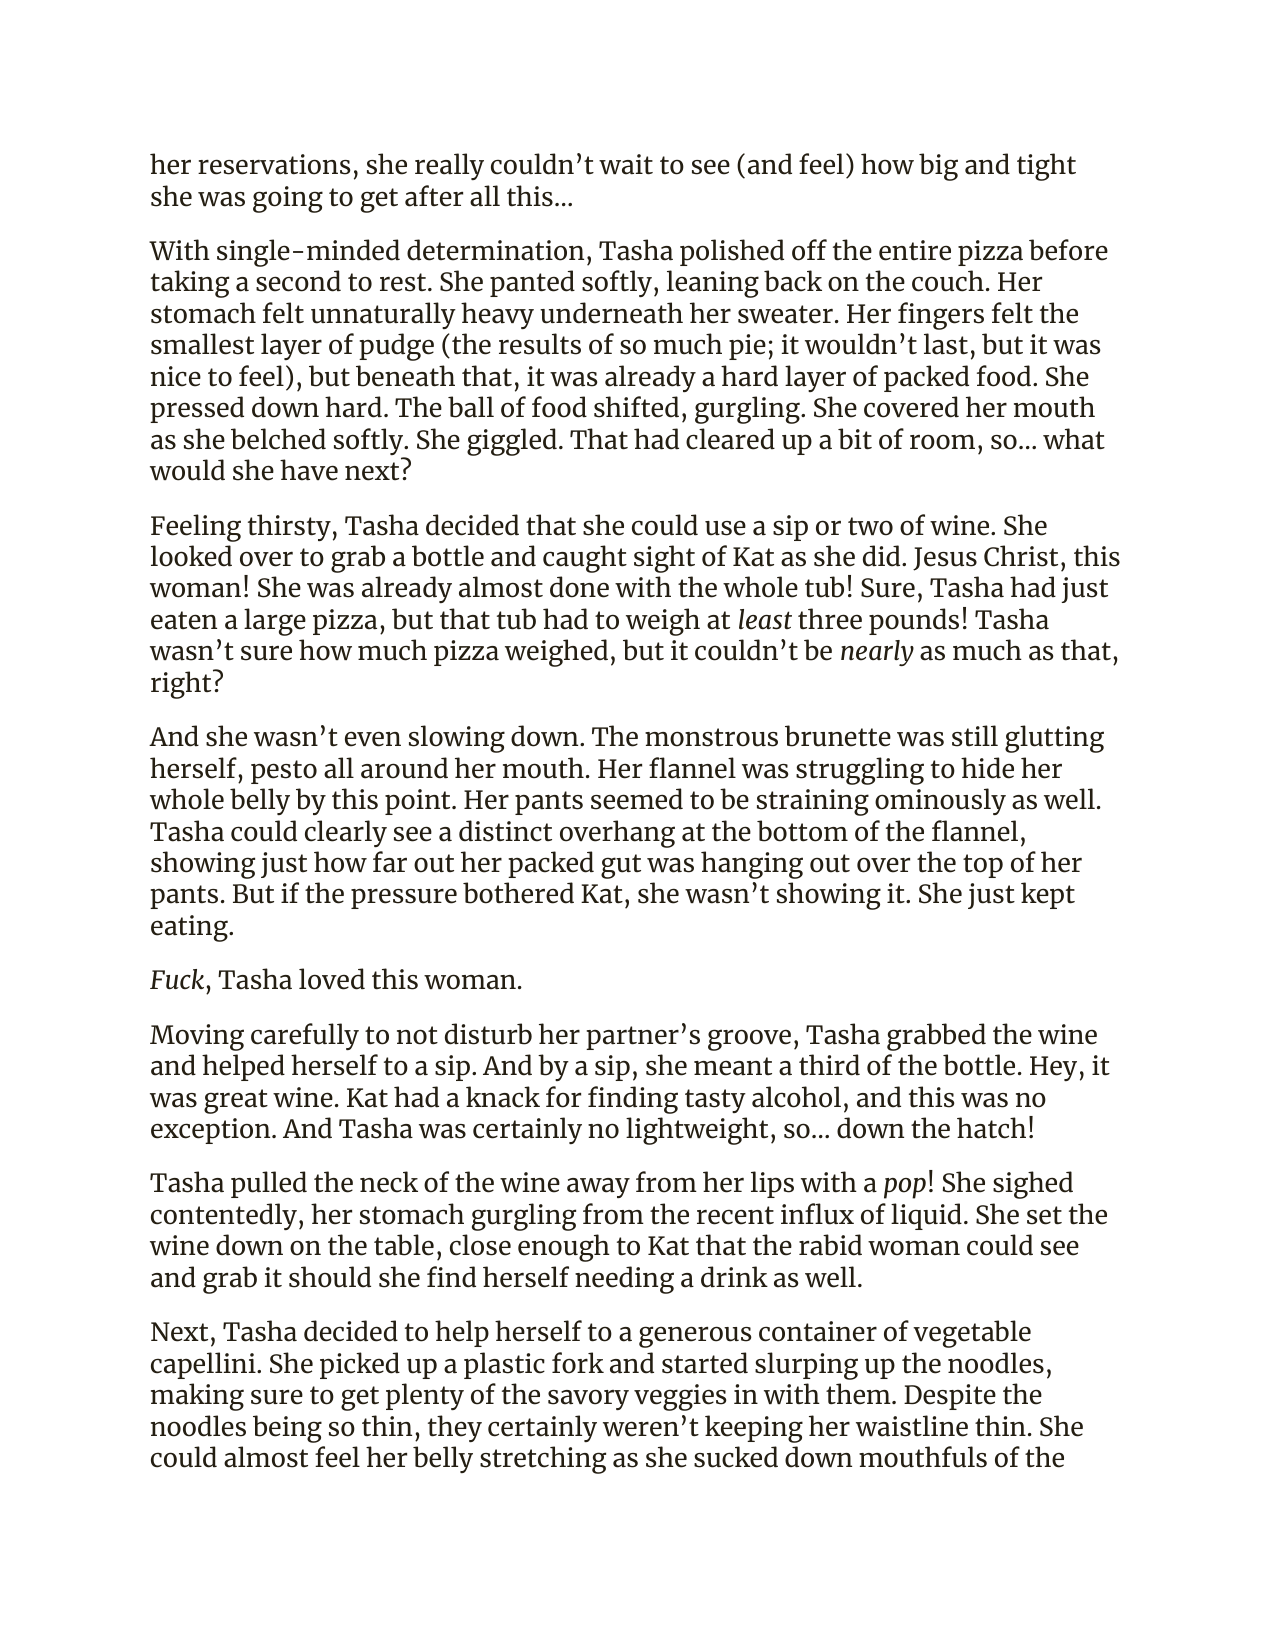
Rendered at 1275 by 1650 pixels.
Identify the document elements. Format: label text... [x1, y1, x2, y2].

text Fuck, Tasha loved this woman. [150, 965, 1125, 997]
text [150, 1317, 1125, 1474]
text With single-minded determination, Tasha polished off the entire pizza before taking a second to rest. She panted softly, leaning back on the couch. Her stomach felt unnaturally heavy underneath her sweater. Her fingers felt the smallest layer of pudge (the results of so much pie; it wouldn’t last, but it was nice to feel), but beneath that, it was already a hard layer of packed food. She pressed down hard. The ball of food shifted, gurgling. She covered her mouth as she belched softly. She giggled. That had cleared up a bit of room, so… what would she have next? [150, 236, 1125, 487]
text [150, 150, 1125, 213]
text Tasha pulled the neck of the wine away from her lips with a pop! She sighed contentedly, her stomach gurgling from the recent influx of liquid. She set the wine down on the table, close enough to Kat that the rabid woman could see and grab it should she find herself needing a drink as well. [150, 1168, 1125, 1294]
text And she wasn’t even slowing down. The monstrous brunette was still glutting herself, pesto all around her mouth. Her flannel was struggling to hide her whole belly by this point. Her pants seemed to be straining ominously as well. Tasha could clearly see a distinct overhang at the bottom of the flannel, showing just how far out her packed gut was hanging out over the top of her pants. But if the pressure bothered Kat, she wasn’t showing it. She just kept eating. [150, 722, 1125, 942]
text Feeling thirsty, Tasha decided that she could use a sip or two of wine. She looked over to grab a bottle and caught sight of Kat as she did. Jesus Christ, this woman! She was already almost done with the whole tub! Sure, Tasha had just eaten a large pizza, but that tub had to weigh at least three pounds! Tasha wasn’t sure how much pizza weighed, but it couldn’t be nearly as much as that, right? [150, 510, 1125, 699]
text Moving carefully to not disturb her partner’s groove, Tasha grabbed the wine and helped herself to a sip. And by a sip, she meant a third of the bottle. Hey, it was great wine. Kat had a knack for finding tasty alcohol, and this was no exception. And Tasha was certainly no lightweight, so… down the hatch! [150, 1019, 1125, 1145]
